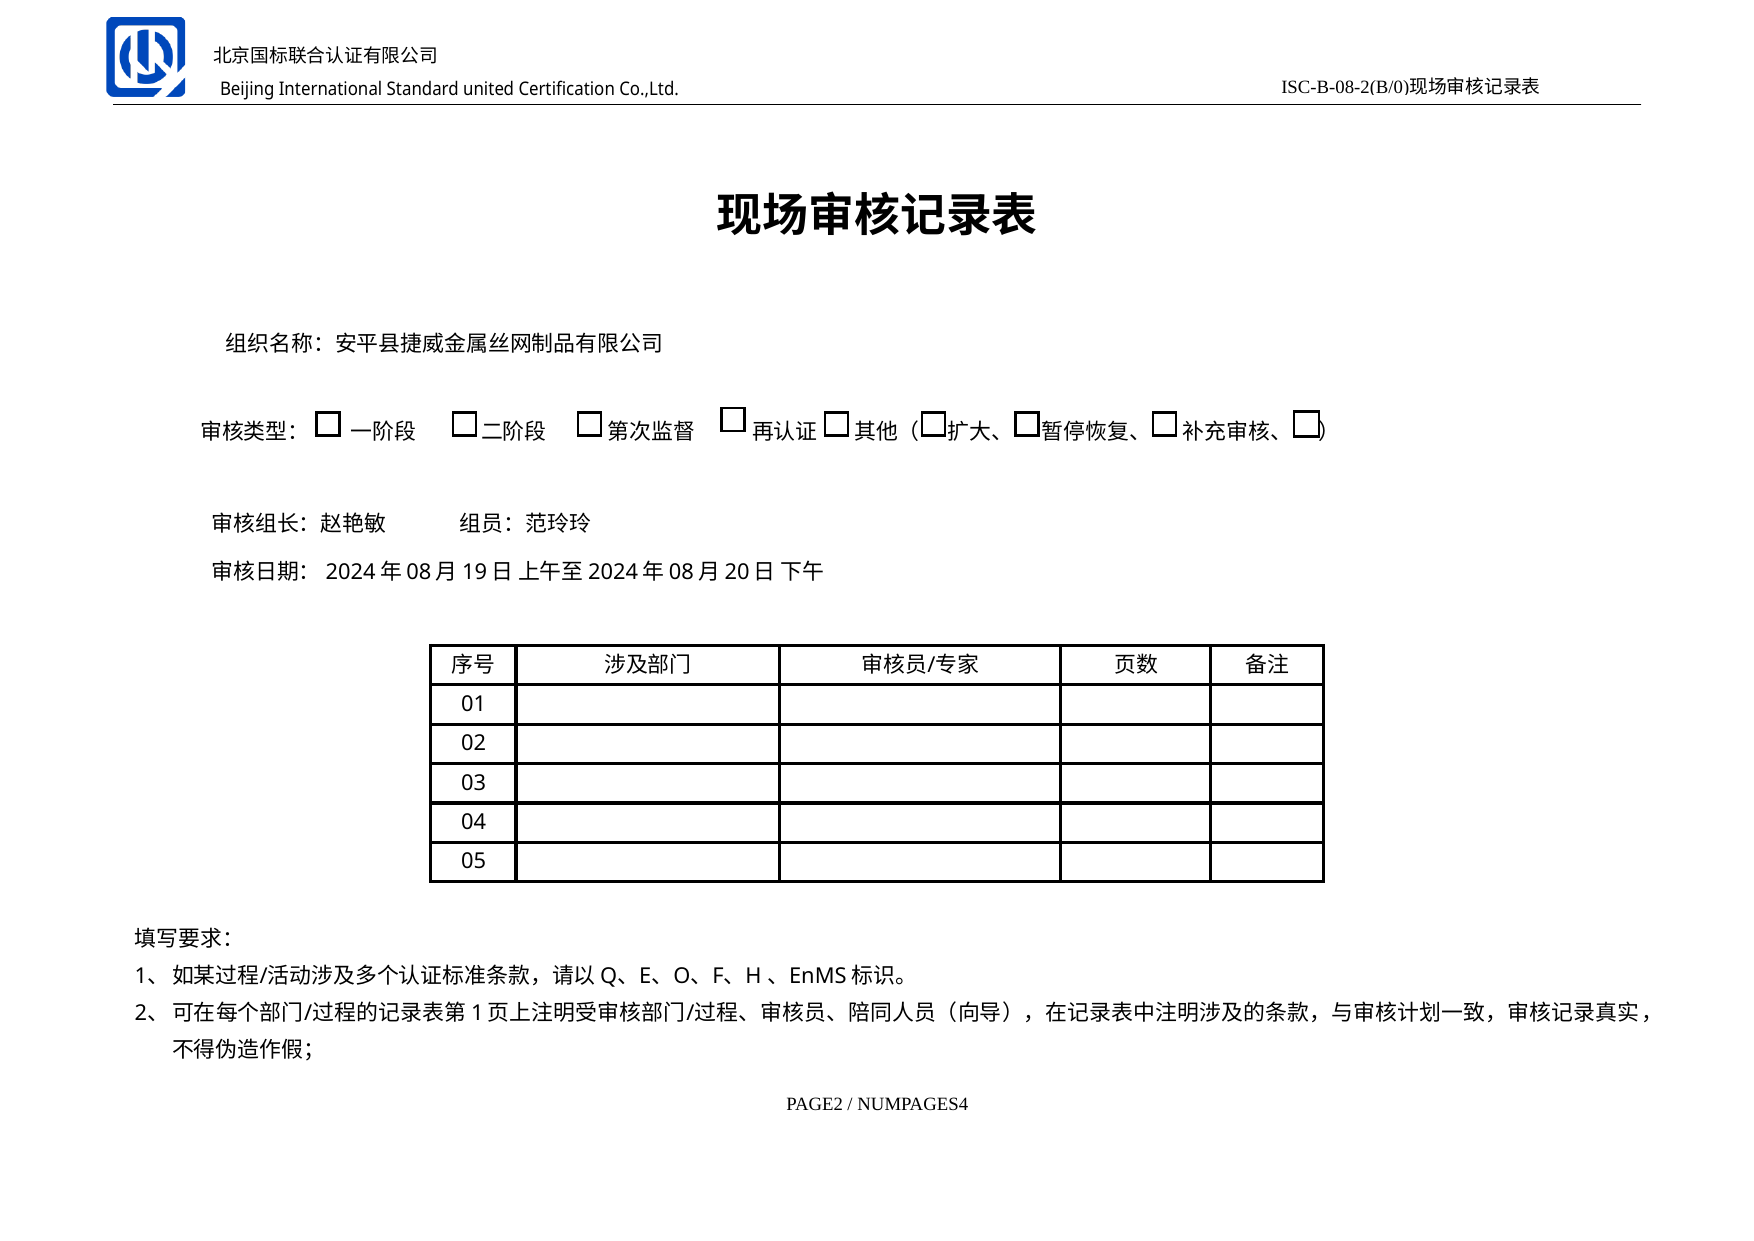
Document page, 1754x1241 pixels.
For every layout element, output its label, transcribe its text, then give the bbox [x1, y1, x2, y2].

table_cell [1062, 686, 1209, 723]
table_cell [1212, 686, 1322, 723]
table_cell [1062, 726, 1209, 762]
text 审核日期： 2024年08月19日 上午至2024年08月20日 下午 [112, 554, 1641, 587]
table_header 备注 [1212, 647, 1322, 683]
text 现场审核记录表 [112, 163, 1641, 261]
table_header 页数 [1062, 647, 1209, 683]
table_cell [1062, 805, 1209, 841]
table_cell 04 [432, 805, 514, 841]
table_cell [1212, 844, 1322, 880]
table_cell 02 [432, 726, 514, 762]
table_cell [518, 805, 778, 841]
table_cell 03 [432, 765, 514, 801]
table_cell [518, 844, 778, 880]
table_cell [1212, 726, 1322, 762]
list 可在每个部门/过程的记录表第1页上注明受审核部门/过程、审核员、陪同人员（向导），在记录表中注明涉及的条款，与审核计划一致，审核记录真实，不得伪造作假； [134, 994, 1641, 1064]
table_cell [781, 686, 1059, 723]
table_cell [1062, 765, 1209, 801]
table_header 审核员/专家 [781, 647, 1059, 683]
table_cell [781, 765, 1059, 801]
table_cell [518, 686, 778, 723]
text 组织名称：安平县捷威金属丝网制品有限公司 [112, 326, 1641, 358]
text 填写要求： [112, 920, 1641, 953]
table_cell [518, 765, 778, 801]
table_cell [1062, 844, 1209, 880]
table_cell [1212, 805, 1322, 841]
table_cell [781, 726, 1059, 762]
text 审核组长：赵艳敏 组员：范玲玲 [112, 506, 1641, 538]
picture [106, 17, 186, 97]
table_cell [781, 805, 1059, 841]
text 审核类型： 一阶段 二阶段 第次监督 再认证 其他（扩大、暂停恢复、补充审核、） [112, 399, 1641, 464]
table_cell [1212, 765, 1322, 801]
table_header 序号 [432, 647, 514, 683]
table_header 涉及部门 [518, 647, 778, 683]
list 如某过程/活动涉及多个认证标准条款，请以Q、E、O、F、H 、EnMS标识。 [134, 957, 1641, 990]
table_cell [518, 726, 778, 762]
table_cell 05 [432, 844, 514, 880]
table_cell [781, 844, 1059, 880]
table_cell 01 [432, 686, 514, 723]
